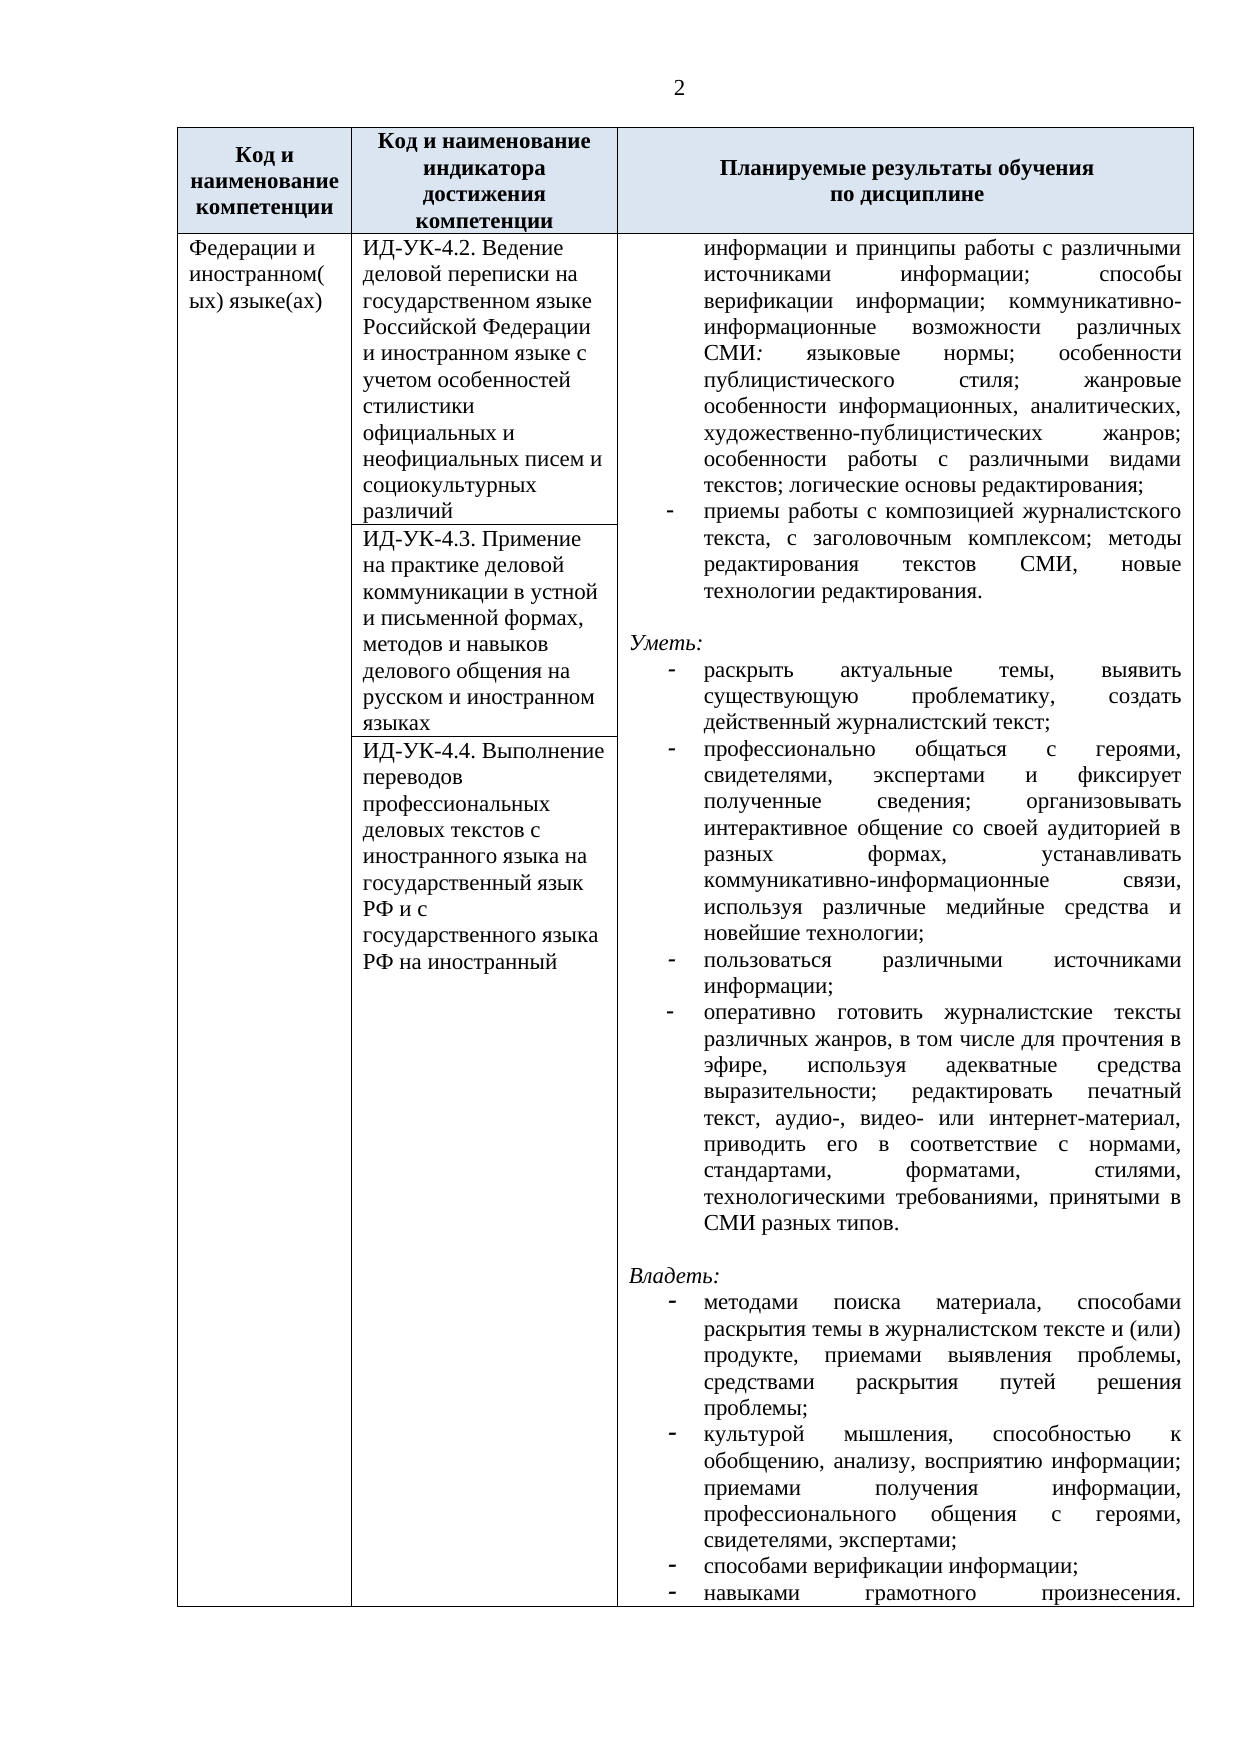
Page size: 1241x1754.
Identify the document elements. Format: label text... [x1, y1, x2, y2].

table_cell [178, 234, 351, 1606]
table_cell ИД-УК-4.3. Примение на практике деловой коммуникации в устной и письменной формах, методов и навыков делового общения на русском и иностранном языках [352, 525, 617, 736]
table_cell ИД-УК-4.2. Ведение деловой переписки на государственном языке Российской Федерации и иностранном языке с учетом особенностей стилистики официальных и неофициальных писем и социокультурных различий [352, 234, 617, 524]
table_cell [618, 234, 1193, 1606]
table_header Код и наименование компетенции [178, 128, 351, 233]
table_header Код и наименование индикатора достижения компетенции [352, 128, 617, 233]
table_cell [352, 737, 617, 1606]
table_header Планируемые результаты обучения по дисциплине [618, 128, 1193, 233]
